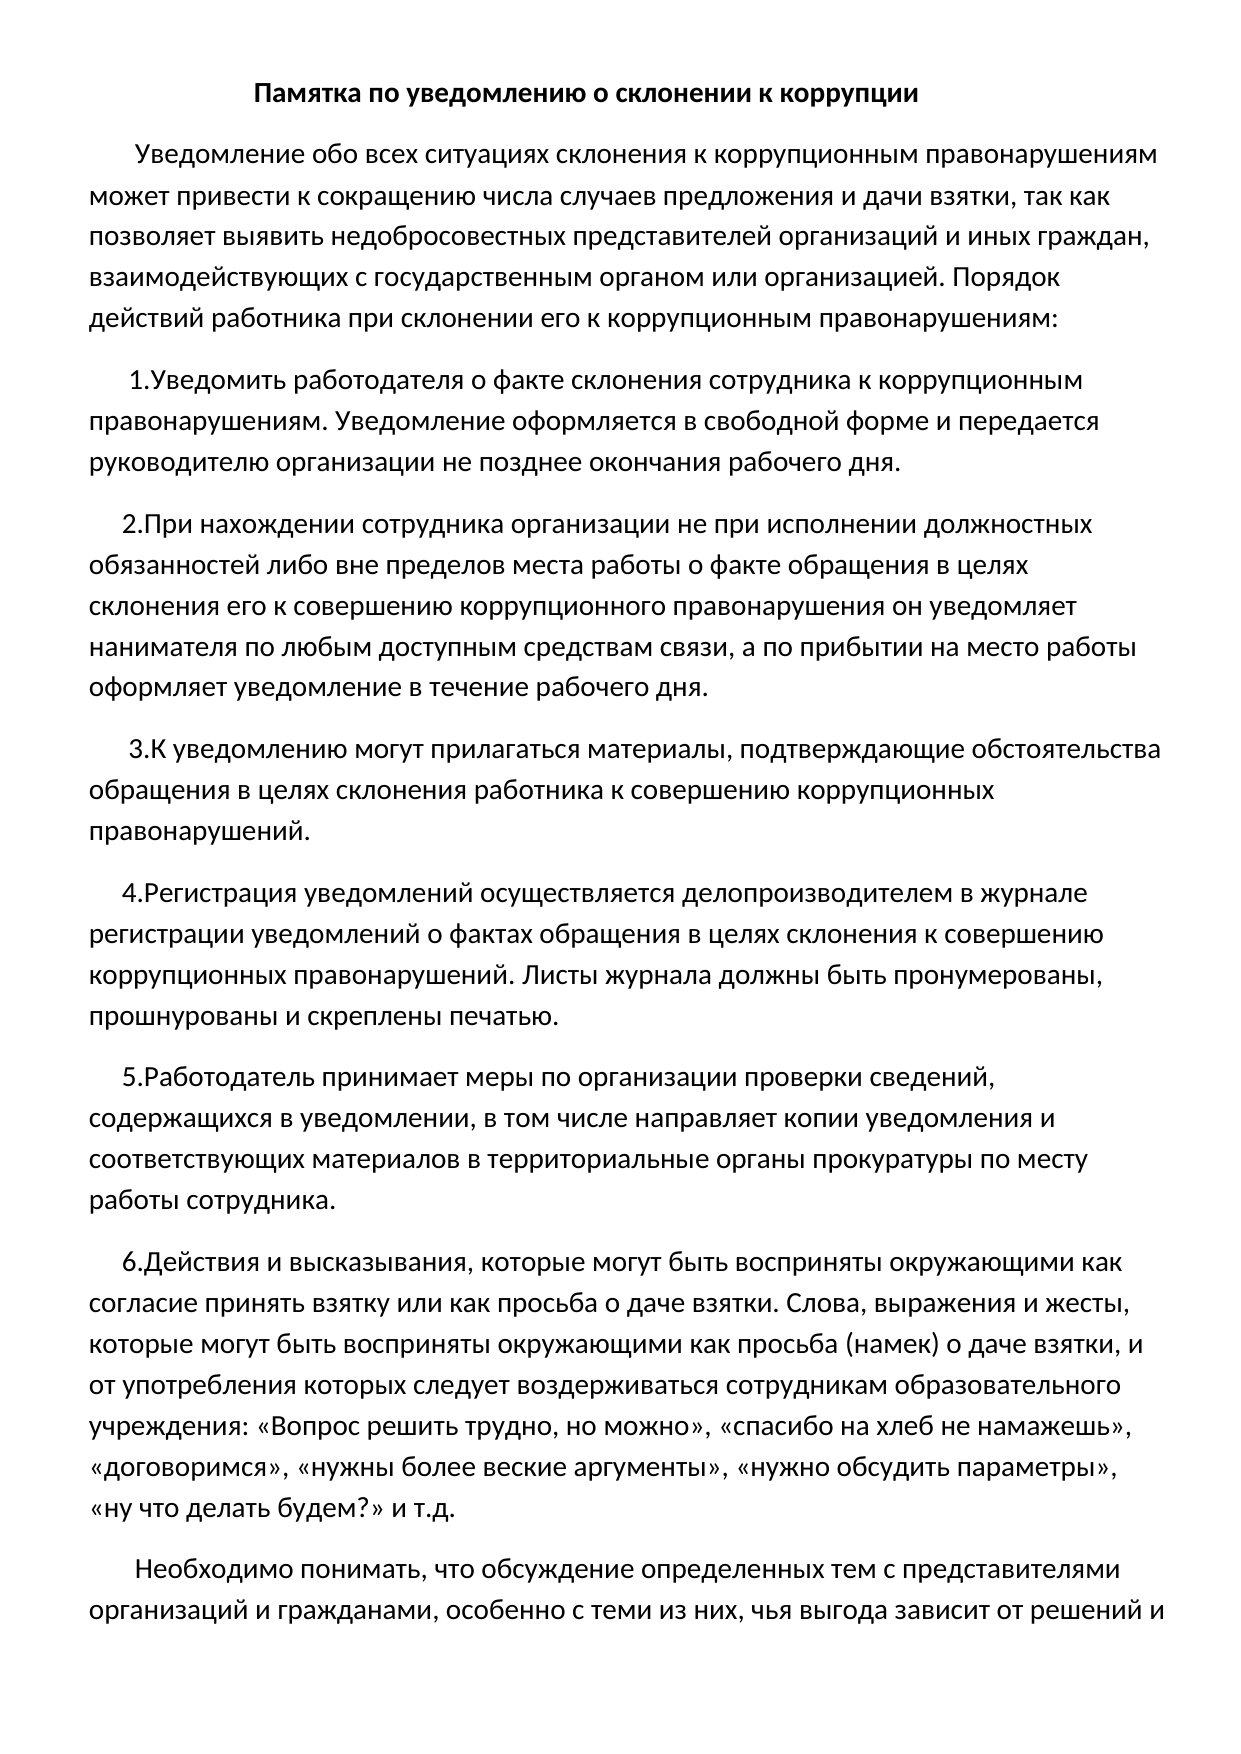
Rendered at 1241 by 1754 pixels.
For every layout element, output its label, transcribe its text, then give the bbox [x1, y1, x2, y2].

text 3.К уведомлению могут прилагаться материалы, подтверждающие обстоятельства обращения в целях склонения работника к совершению коррупционных правонарушений. [89, 730, 1167, 848]
text 5.Работодатель принимает меры по организации проверки сведений, содержащихся в уведомлении, в том числе направляет копии уведомления и соответствующих материалов в территориальные органы прокуратуры по месту работы сотрудника. [89, 1058, 1167, 1217]
text Памятка по уведомлению о склонении к коррупции [89, 74, 1167, 109]
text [89, 1551, 1167, 1627]
text 1.Уведомить работодателя о факте склонения сотрудника к коррупционным правонарушениям. Уведомление оформляется в свободной форме и передается руководителю организации не позднее окончания рабочего дня. [89, 361, 1167, 479]
text 2.При нахождении сотрудника организации не при исполнении должностных обязанностей либо вне пределов места работы о факте обращения в целях склонения его к совершению коррупционного правонарушения он уведомляет нанимателя по любым доступным средствам связи, а по прибытии на место работы оформляет уведомление в течение рабочего дня. [89, 505, 1167, 704]
text 4.Регистрация уведомлений осуществляется делопроизводителем в журнале регистрации уведомлений о фактах обращения в целях склонения к совершению коррупционных правонарушений. Листы журнала должны быть пронумерованы, прошнурованы и скреплены печатью. [89, 874, 1167, 1032]
text 6.Действия и высказывания, которые могут быть восприняты окружающими как согласие принять взятку или как просьба о даче взятки. Слова, выражения и жесты, которые могут быть восприняты окружающими как просьба (намек) о даче взятки, и от употребления которых следует воздерживаться сотрудникам образовательного учреждения: «Вопрос решить трудно, но можно», «спасибо на хлеб не намажешь», «договоримся», «нужны более веские аргументы», «нужно обсудить параметры», «ну что делать будем?» и т.д. [89, 1243, 1167, 1524]
text Уведомление обо всех ситуациях склонения к коррупционным правонарушениям может привести к сокращению числа случаев предложения и дачи взятки, так как позволяет выявить недобросовестных представителей организаций и иных граждан, взаимодействующих с государственным органом или организацией. Порядок действий работника при склонении его к коррупционным правонарушениям: [89, 136, 1167, 335]
